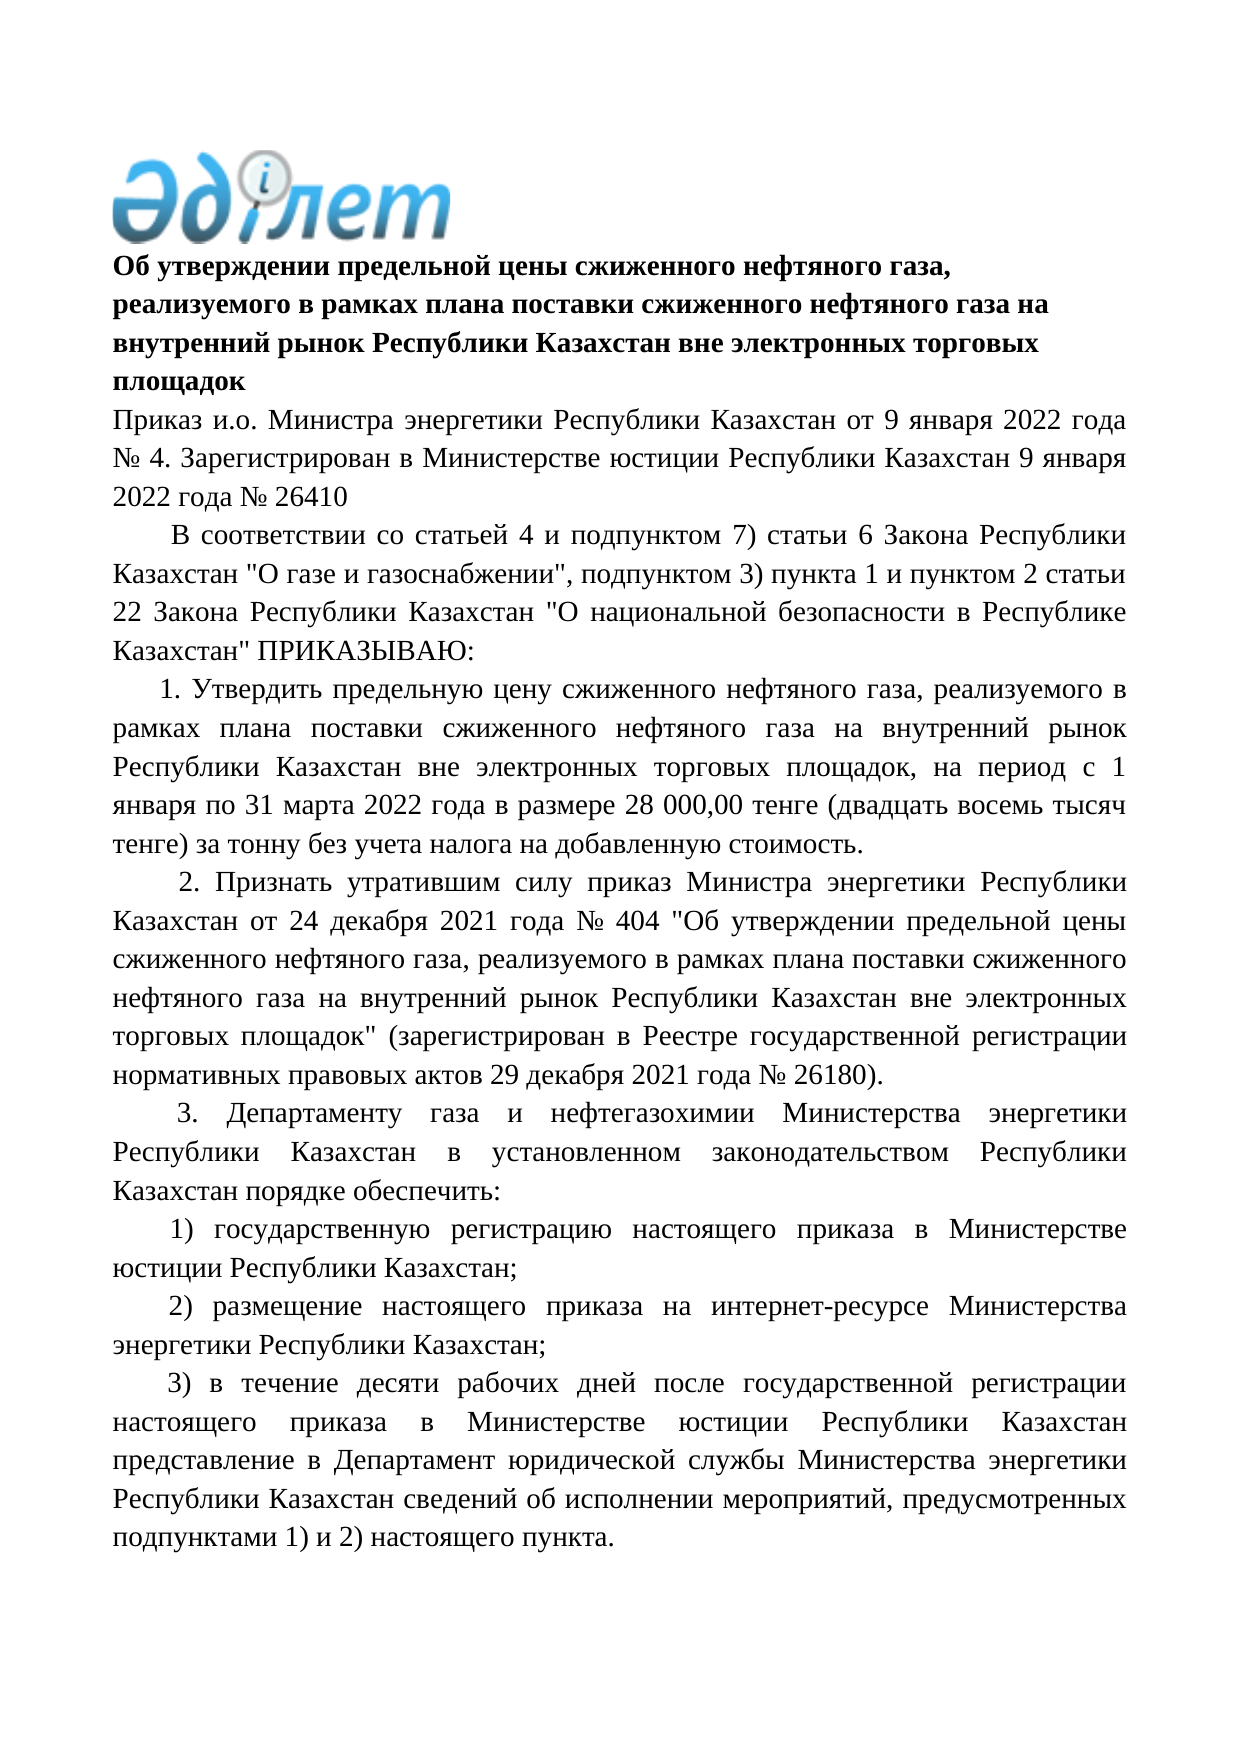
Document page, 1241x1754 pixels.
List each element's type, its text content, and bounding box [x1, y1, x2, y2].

text Приказ и.о. Министра энергетики Республики Казахстан от 9 января 2022 года № 4. Зарегистрирован в Министерстве юстиции Республики Казахстан 9 января 2022 года № 26410 [112, 402, 1128, 512]
text 2. Признать утратившим силу приказ Министра энергетики Республики Казахстан от 24 декабря 2021 года № 404 "Об утверждении предельной цены сжиженного нефтяного газа, реализуемого в рамках плана поставки сжиженного нефтяного газа на внутренний рынок Республики Казахстан вне электронных торговых площадок" (зарегистрирован в Реестре государственной регистрации нормативных правовых актов 29 декабря 2021 года № 26180). [112, 864, 1128, 1091]
text 1. Утвердить предельную цену сжиженного нефтяного газа, реализуемого в рамках плана поставки сжиженного нефтяного газа на внутренний рынок Республики Казахстан вне электронных торговых площадок, на период с 1 января по 31 марта 2022 года в размере 28 000,00 тенге (двадцать восемь тысяч тенге) за тонну без учета налога на добавленную стоимость. [112, 672, 1128, 859]
picture [112, 150, 451, 244]
text 3. Департаменту газа и нефтегазохимии Министерства энергетики Республики Казахстан в установленном законодательством Республики Казахстан порядке обеспечить: [112, 1096, 1128, 1206]
text Об утверждении предельной цены сжиженного нефтяного газа, реализуемого в рамках плана поставки сжиженного нефтяного газа на внутренний рынок Республики Казахстан вне электронных торговых площадок [112, 248, 1128, 397]
text В соответствии со статьей 4 и подпунктом 7) статьи 6 Закона Республики Казахстан "О газе и газоснабжении", подпунктом 3) пункта 1 и пунктом 2 статьи 22 Закона Республики Казахстан "О национальной безопасности в Республике Казахстан" ПРИКАЗЫВАЮ: [112, 517, 1128, 667]
text 2) размещение настоящего приказа на интернет-ресурсе Министерства энергетики Республики Казахстан; [112, 1288, 1128, 1360]
text 3) в течение десяти рабочих дней после государственной регистрации настоящего приказа в Министерстве юстиции Республики Казахстан представление в Департамент юридической службы Министерства энергетики Республики Казахстан сведений об исполнении мероприятий, предусмотренных подпунктами 1) и 2) настоящего пункта. [112, 1365, 1128, 1553]
text 1) государственную регистрацию настоящего приказа в Министерстве юстиции Республики Казахстан; [112, 1211, 1128, 1283]
